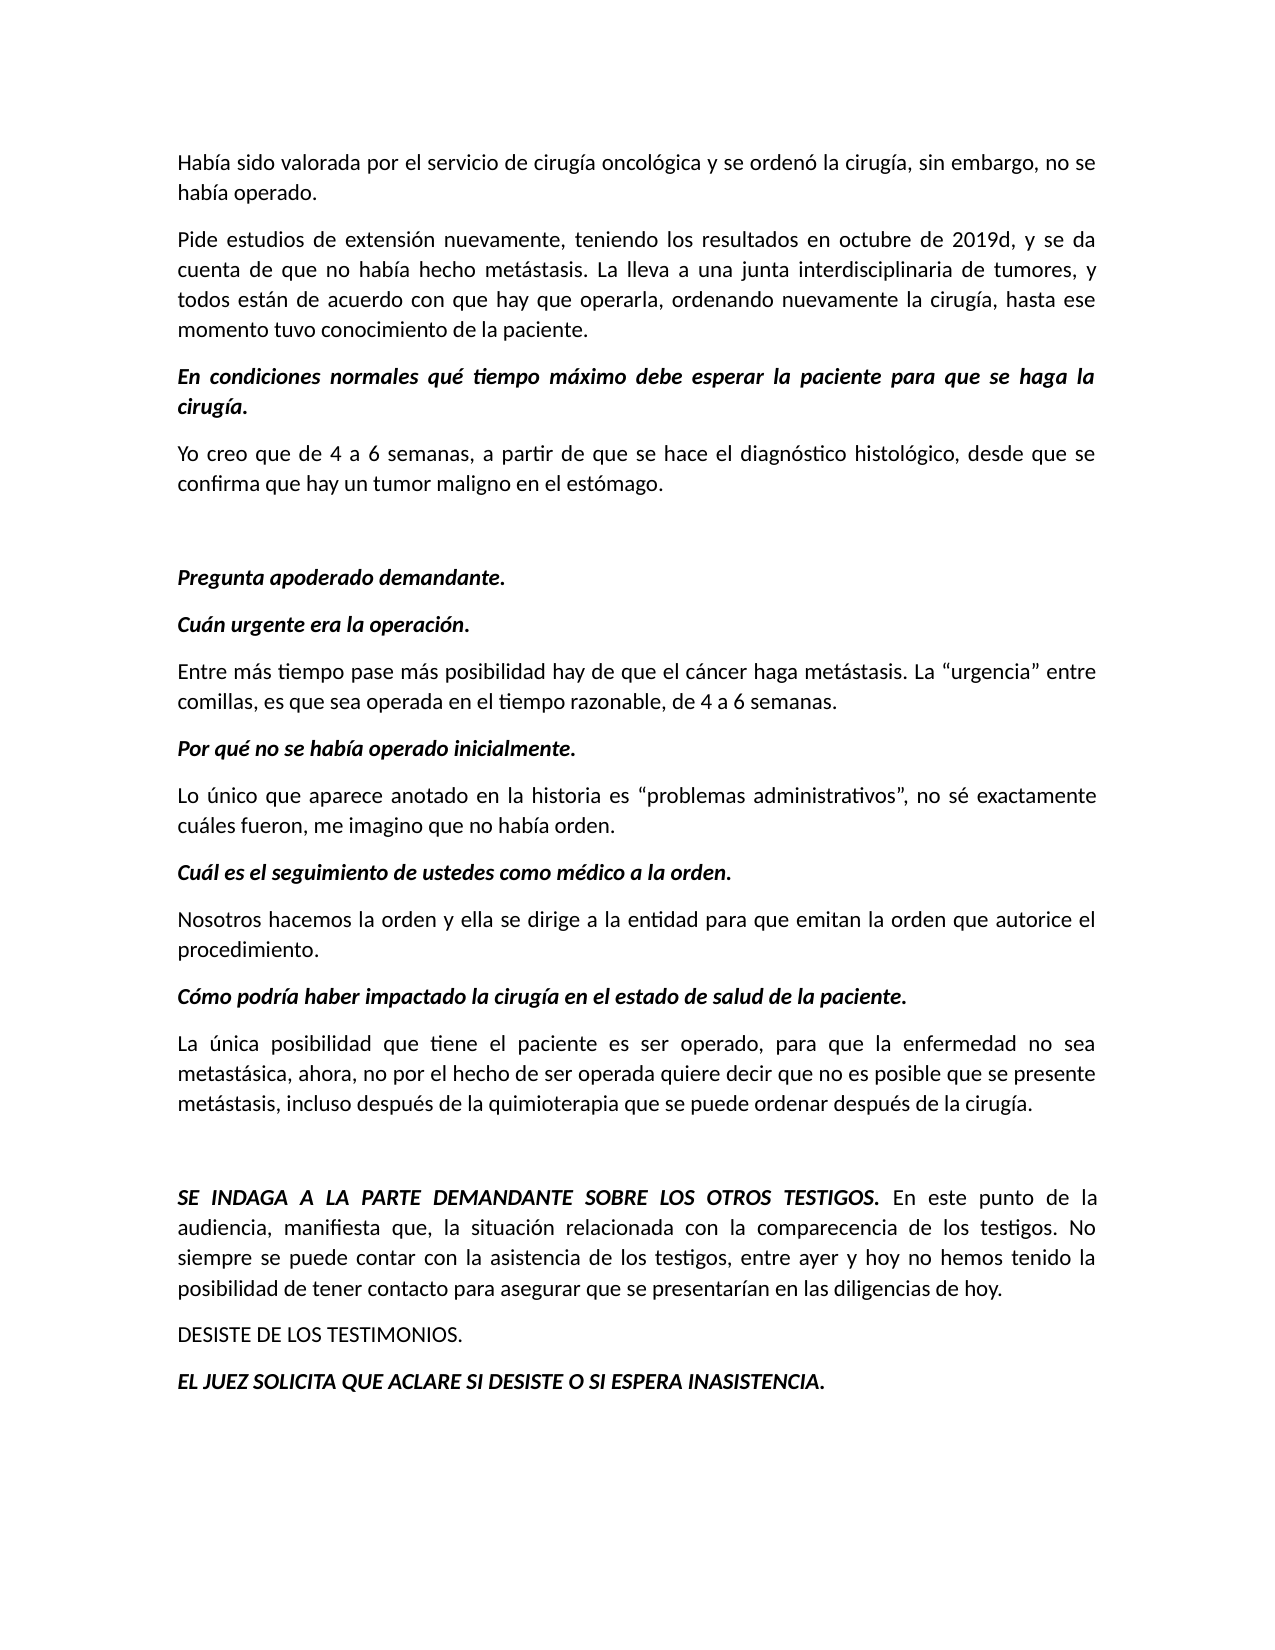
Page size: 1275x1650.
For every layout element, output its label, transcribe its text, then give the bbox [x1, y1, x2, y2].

text Pregunta apoderado demandante. [177, 563, 1098, 591]
text Cuán urgente era la operación. [177, 610, 1098, 638]
text Había sido valorada por el servicio de cirugía oncológica y se ordenó la cirugía, sin embargo, no se había operado. [177, 148, 1098, 206]
text Nosotros hacemos la orden y ella se dirige a la entidad para que emitan la orden que autorice el procedimiento. [177, 905, 1098, 963]
text Cómo podría haber impactado la cirugía en el estado de salud de la paciente. [177, 982, 1098, 1010]
text Entre más tiempo pase más posibilidad hay de que el cáncer haga metástasis. La “urgencia” entre comillas, es que sea operada en el tiempo razonable, de 4 a 6 semanas. [177, 657, 1098, 715]
text DESISTE DE LOS TESTIMONIOS. [177, 1321, 1098, 1348]
text En condiciones normales qué tiempo máximo debe esperar la paciente para que se haga la cirugía. [177, 362, 1098, 420]
text La única posibilidad que tiene el paciente es ser operado, para que la enfermedad no sea metastásica, ahora, no por el hecho de ser operada quiere decir que no es posible que se presente metástasis, incluso después de la quimioterapia que se puede ordenar después de la cirugía. [177, 1029, 1098, 1117]
text Lo único que aparece anotado en la historia es “problemas administrativos”, no sé exactamente cuáles fueron, me imagino que no había orden. [177, 781, 1098, 839]
text EL JUEZ SOLICITA QUE ACLARE SI DESISTE O SI ESPERA INASISTENCIA. [177, 1367, 1098, 1395]
text Por qué no se había operado inicialmente. [177, 734, 1098, 762]
text Cuál es el seguimiento de ustedes como médico a la orden. [177, 858, 1098, 886]
text Pide estudios de extensión nuevamente, teniendo los resultados en octubre de 2019d, y se da cuenta de que no había hecho metástasis. La lleva a una junta interdisciplinaria de tumores, y todos están de acuerdo con que hay que operarla, ordenando nuevamente la cirugía, hasta ese momento tuvo conocimiento de la paciente. [177, 225, 1098, 343]
text SE INDAGA A LA PARTE DEMANDANTE SOBRE LOS OTROS TESTIGOS. En este punto de la audiencia, manifiesta que, la situación relacionada con la comparecencia de los testigos. No siempre se puede contar con la asistencia de los testigos, entre ayer y hoy no hemos tenido la posibilidad de tener contacto para asegurar que se presentarían en las diligencias de hoy. [177, 1183, 1098, 1302]
text Yo creo que de 4 a 6 semanas, a partir de que se hace el diagnóstico histológico, desde que se confirma que hay un tumor maligno en el estómago. [177, 439, 1098, 497]
